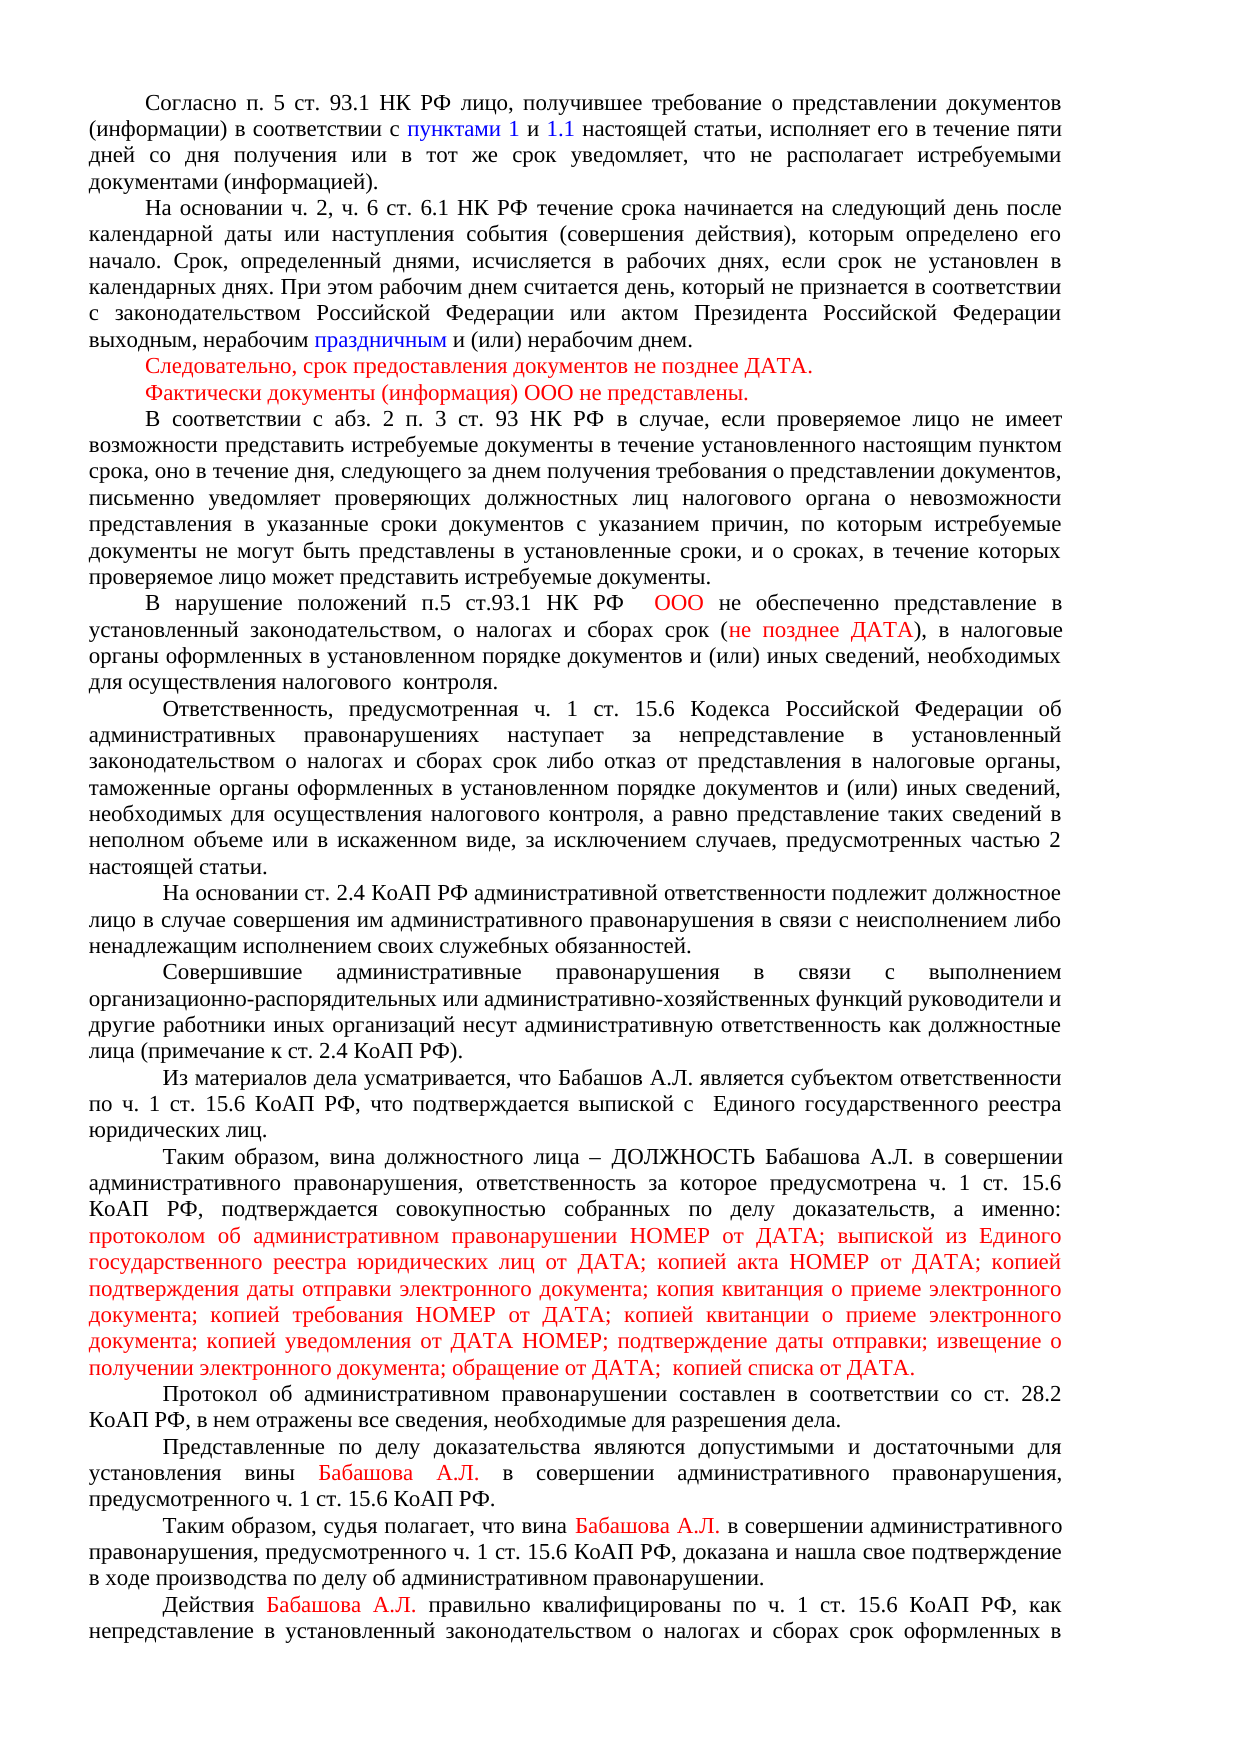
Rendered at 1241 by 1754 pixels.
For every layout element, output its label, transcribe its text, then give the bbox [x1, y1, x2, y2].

text Совершившие административные правонарушения в связи с выполнением организационно-распорядительных или административно-хозяйственных функций руководители и другие работники иных организаций несут административную ответственность как должностные лица (примечание к ст. 2.4 КоАП РФ). [89, 958, 1063, 1064]
text Таким образом, судья полагает, что вина Бабашова А.Л. в совершении административного правонарушения, предусмотренного ч. 1 ст. 15.6 КоАП РФ, доказана и нашла свое подтверждение в ходе производства по делу об административном правонарушении. [89, 1512, 1063, 1591]
text Из материалов дела усматривается, что Бабашов А.Л. является субъектом ответственности по ч. 1 ст. 15.6 КоАП РФ, что подтверждается выпиской с Единого государственного реестра юридических лиц. [89, 1064, 1063, 1143]
text Таким образом, вина должностного лица – ДОЛЖНОСТЬ Бабашова А.Л. в совершении административного правонарушения, ответственность за которое предусмотрена ч. 1 ст. 15.6 КоАП РФ, подтверждается совокупностью собранных по делу доказательств, а именно: протоколом об административном правонарушении НОМЕР от ДАТА; выпиской из Единого государственного реестра юридических лиц от ДАТА; копией акта НОМЕР от ДАТА; копией подтверждения даты отправки электронного документа; копия квитанция о приеме электронного документа; копией требования НОМЕР от ДАТА; копией квитанции о приеме электронного документа; копией уведомления от ДАТА НОМЕР; подтверждение даты отправки; извещение о получении электронного документа; обращение от ДАТА; копией списка от ДАТА. [89, 1143, 1063, 1380]
text На основании ч. 2, ч. 6 ст. 6.1 НК РФ течение срока начинается на следующий день после календарной даты или наступления события (совершения действия), которым определено его начало. Срок, определенный днями, исчисляется в рабочих днях, если срок не установлен в календарных днях. При этом рабочим днем считается день, который не признается в соответствии с законодательством Российской Федерации или актом Президента Российской Федерации выходным, нерабочим праздничным и (или) нерабочим днем. [89, 194, 1063, 352]
text На основании ст. 2.4 КоАП РФ административной ответственности подлежит должностное лицо в случае совершения им административного правонарушения в связи с неисполнением либо ненадлежащим исполнением своих служебных обязанностей. [89, 879, 1063, 958]
text Фактически документы (информация) ООО не представлены. [89, 378, 1063, 405]
text В соответствии с абз. 2 п. 3 ст. 93 НК РФ в случае, если проверяемое лицо не имеет возможности представить истребуемые документы в течение установленного настоящим пунктом срока, оно в течение дня, следующего за днем получения требования о представлении документов, письменно уведомляет проверяющих должностных лиц налогового органа о невозможности представления в указанные сроки документов с указанием причин, по которым истребуемые документы не могут быть представлены в установленные сроки, и о сроках, в течение которых проверяемое лицо может представить истребуемые документы. [89, 405, 1063, 589]
text Представленные по делу доказательства являются допустимыми и достаточными для установления вины Бабашова А.Л. в совершении административного правонарушения, предусмотренного ч. 1 ст. 15.6 КоАП РФ. [89, 1433, 1063, 1512]
text Следовательно, срок предоставления документов не позднее ДАТА. [89, 352, 1063, 378]
text В нарушение положений п.5 ст.93.1 НК РФ ООО не обеспеченно представление в установленный законодательством, о налогах и сборах срок (не позднее ДАТА), в налоговые органы оформленных в установленном порядке документов и (или) иных сведений, необходимых для осуществления налогового контроля. [89, 589, 1063, 695]
text Ответственность, предусмотренная ч. 1 ст. 15.6 Кодекса Российской Федерации об административных правонарушениях наступает за непредставление в установленный законодательством о налогах и сборах срок либо отказ от представления в налоговые органы, таможенные органы оформленных в установленном порядке документов и (или) иных сведений, необходимых для осуществления налогового контроля, а равно представление таких сведений в неполном объеме или в искаженном виде, за исключением случаев, предусмотренных частью 2 настоящей статьи. [89, 695, 1063, 879]
text Протокол об административном правонарушении составлен в соответствии со ст. 28.2 КоАП РФ, в нем отражены все сведения, необходимые для разрешения дела. [89, 1380, 1063, 1433]
text Согласно п. 5 ст. 93.1 НК РФ лицо, получившее требование о представлении документов (информации) в соответствии с пунктами 1 и 1.1 настоящей статьи, исполняет его в течение пяти дней со дня получения или в тот же срок уведомляет, что не располагает истребуемыми документами (информацией). [89, 89, 1063, 194]
